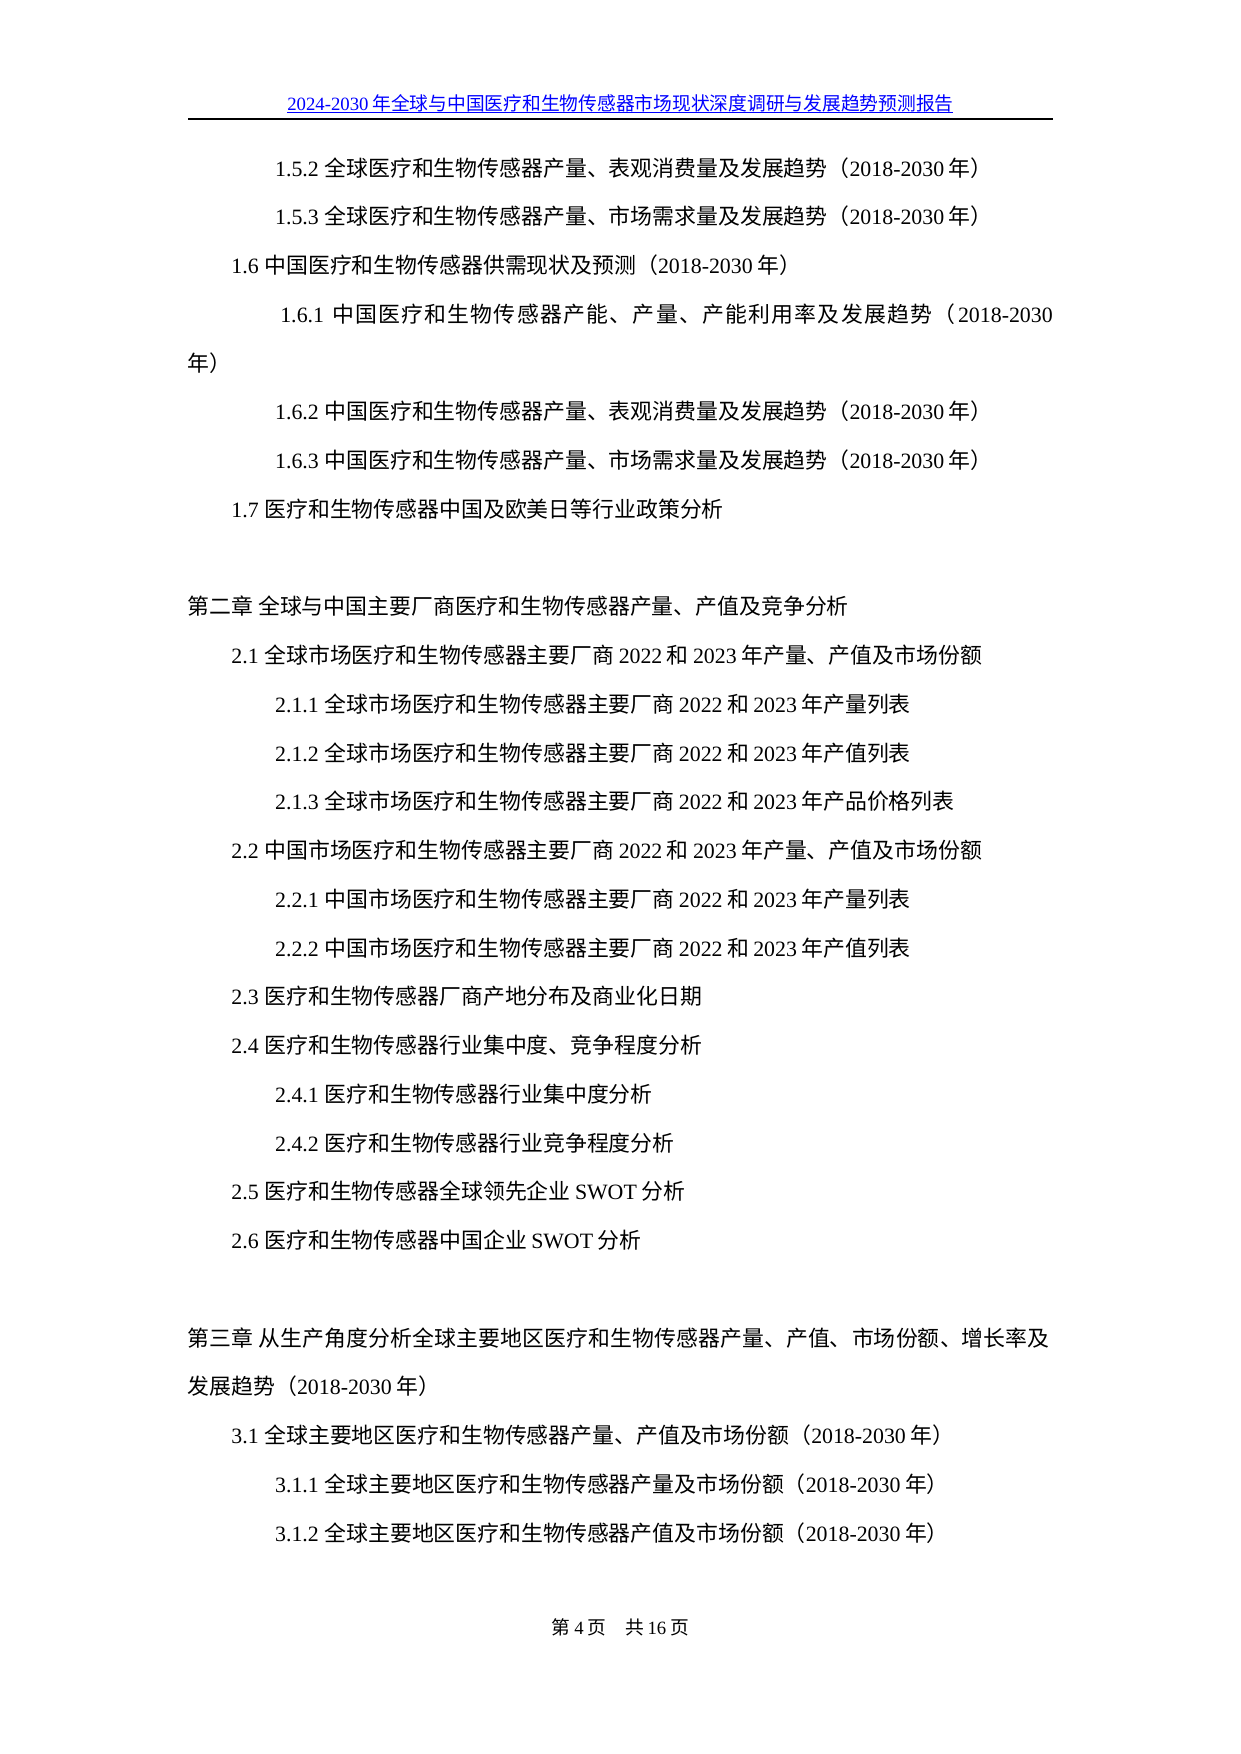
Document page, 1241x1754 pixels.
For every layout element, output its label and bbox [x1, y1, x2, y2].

text [187, 150, 1053, 1548]
